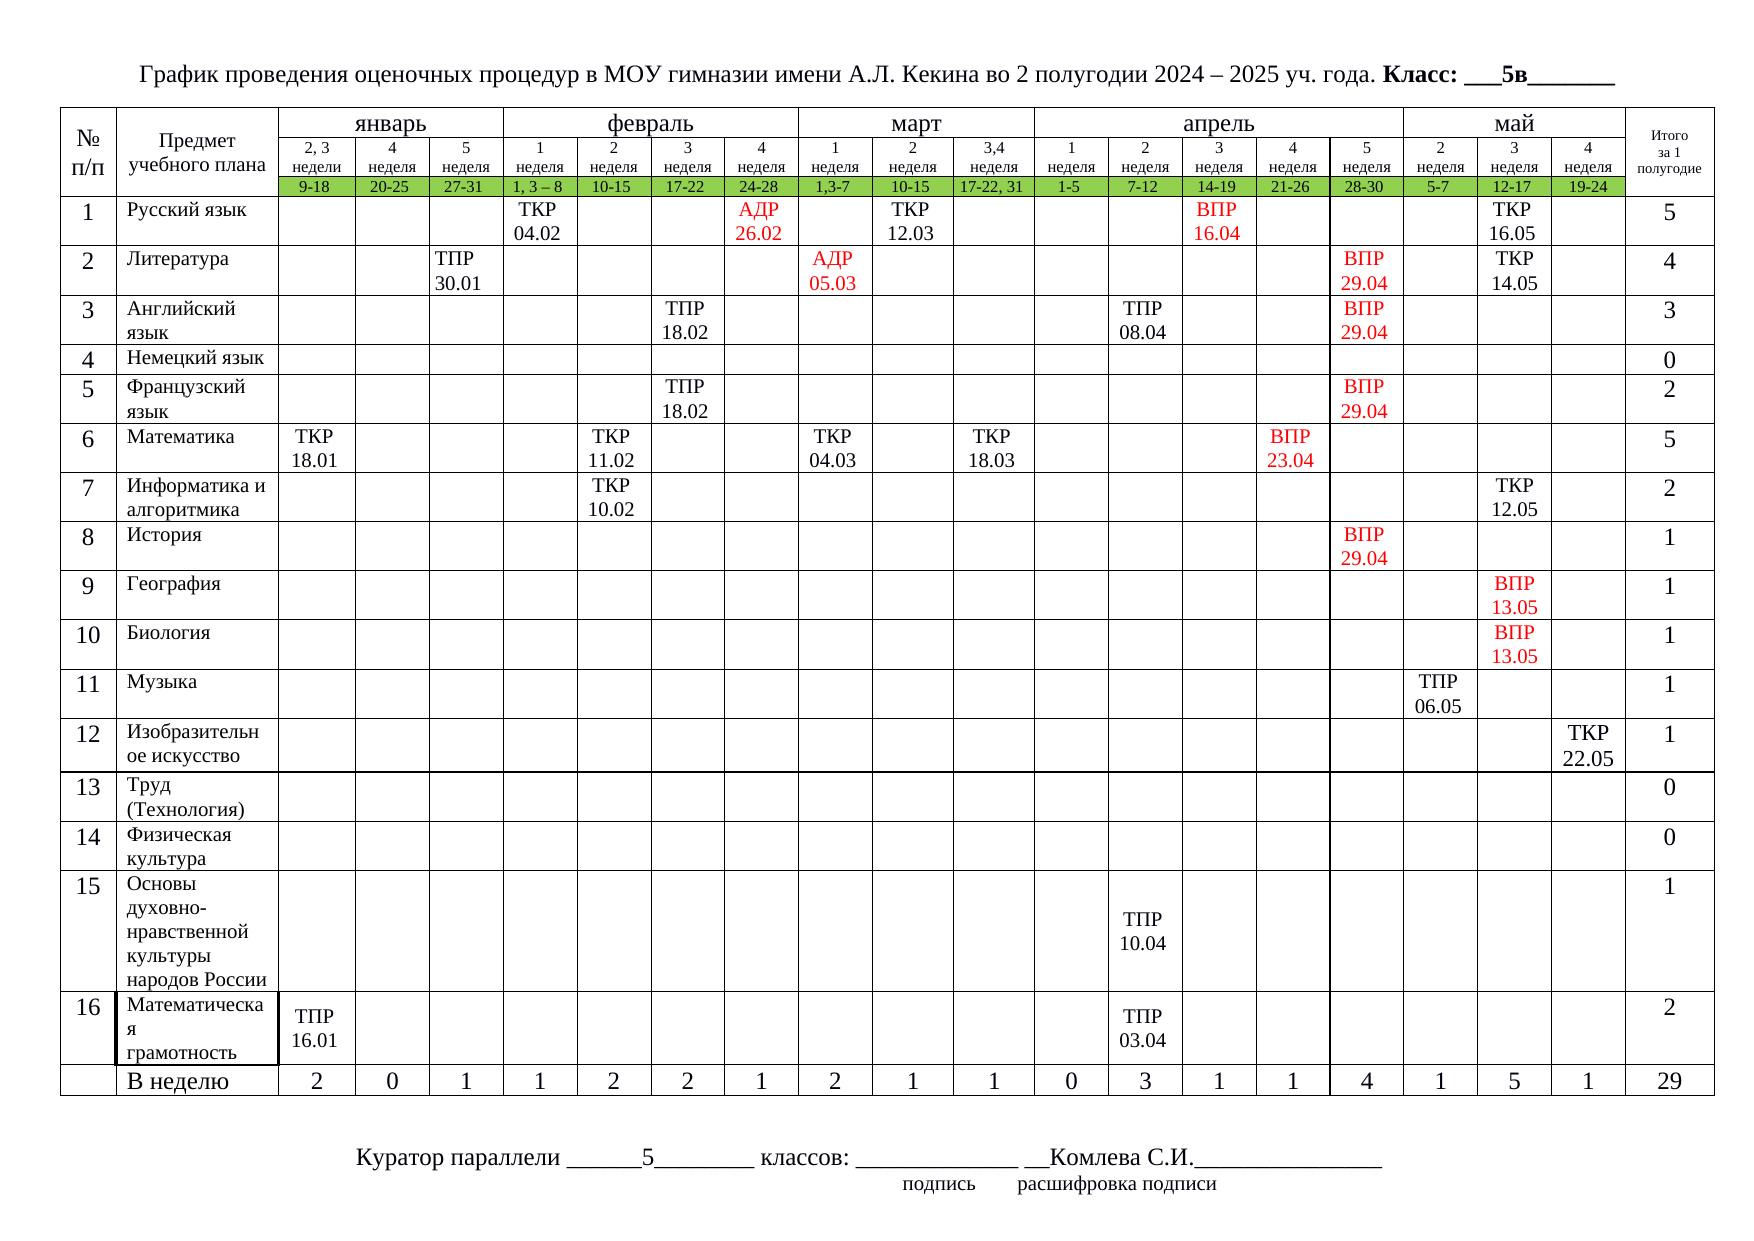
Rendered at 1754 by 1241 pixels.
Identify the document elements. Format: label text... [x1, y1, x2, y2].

table_cell 4 неделя [1552, 138, 1625, 176]
table_cell [1109, 571, 1182, 619]
table_cell 2 неделя [873, 138, 953, 176]
table_cell [652, 871, 724, 991]
table_cell 1 [430, 1065, 503, 1094]
table_cell [1183, 345, 1256, 373]
table_cell [725, 620, 798, 668]
table_cell 1 [1626, 571, 1714, 619]
table_cell 10 [61, 620, 116, 668]
table_cell Информатика и алгоритмика [117, 473, 278, 521]
table_cell [1552, 871, 1625, 991]
table_cell [1035, 375, 1108, 423]
table_cell [1183, 992, 1256, 1064]
table_cell [356, 670, 429, 718]
table_cell [279, 473, 355, 521]
table_cell ТКР 04.02 [504, 197, 577, 245]
table_cell [279, 197, 355, 245]
table_cell [1109, 473, 1182, 521]
table_cell 20-25 [356, 177, 429, 196]
table_header апрель [1035, 108, 1403, 137]
table_cell Изобразительное искусство [117, 719, 278, 771]
table_cell 1 [504, 1065, 577, 1094]
table_cell [873, 473, 953, 521]
table_cell [1257, 992, 1329, 1064]
table_cell [356, 473, 429, 521]
table_cell [356, 773, 429, 821]
table_cell 1 [1626, 871, 1714, 991]
table_cell [1183, 571, 1256, 619]
table_cell [799, 197, 872, 245]
table_cell 2 [61, 246, 116, 294]
table_cell [356, 375, 429, 423]
table_cell [652, 197, 724, 245]
table_header январь [279, 108, 503, 137]
table_cell 1 [61, 197, 116, 245]
table_cell 2, 3 недели [279, 138, 355, 176]
table_cell [725, 375, 798, 423]
table_cell [1331, 992, 1403, 1064]
table_cell [1404, 473, 1477, 521]
table_cell [873, 345, 953, 373]
table_cell 1 [1626, 522, 1714, 570]
table_cell [1035, 246, 1108, 294]
table_cell [1404, 871, 1477, 991]
table_cell 17-22 [652, 177, 724, 196]
table_cell 2 неделя [1109, 138, 1182, 176]
table_cell [430, 620, 503, 668]
table_cell [279, 822, 355, 870]
table_cell [1257, 670, 1329, 718]
table_cell [356, 822, 429, 870]
table_cell [725, 670, 798, 718]
text Куратор параллели ______5________ классов: _____________ __Комлева С.И._______________ [75, 1142, 1679, 1171]
table_cell 5 неделя [1331, 138, 1403, 176]
table_cell [430, 571, 503, 619]
table_cell [1109, 620, 1182, 668]
table_cell 7 [61, 473, 116, 521]
table_cell [356, 571, 429, 619]
table_cell 1 [873, 1065, 953, 1094]
table_cell [1331, 871, 1403, 991]
table_cell [279, 246, 355, 294]
table_cell [1552, 473, 1625, 521]
table_cell [1109, 246, 1182, 294]
table_cell 5-7 [1404, 177, 1477, 196]
table_header № п/п [61, 108, 116, 196]
table_cell [504, 424, 577, 472]
table_cell ТКР 12.03 [873, 197, 953, 245]
table_cell [652, 822, 724, 870]
table_cell [873, 773, 953, 821]
table_cell 1 [1183, 1065, 1256, 1094]
table_cell [356, 197, 429, 245]
table_cell ТКР 22.05 [1552, 719, 1625, 771]
table_cell 3,4 неделя [954, 138, 1034, 176]
table_cell [1331, 424, 1403, 472]
table_cell [1552, 345, 1625, 373]
table_cell [1035, 571, 1108, 619]
table_cell [1331, 197, 1403, 245]
table_cell [1331, 773, 1403, 821]
table_cell [1331, 620, 1403, 668]
table_cell [652, 992, 724, 1064]
table_cell [954, 522, 1034, 570]
table_cell [1552, 620, 1625, 668]
table_cell ТПР 03.04 [1109, 992, 1182, 1064]
table_cell [954, 296, 1034, 344]
table_cell [504, 296, 577, 344]
table_cell ТКР 10.02 [578, 473, 651, 521]
table_cell 1 [725, 1065, 798, 1094]
table_cell 2 [1626, 992, 1714, 1064]
table_cell [1404, 620, 1477, 668]
table_cell [725, 296, 798, 344]
table_header февраль [504, 108, 798, 137]
table_cell [356, 345, 429, 373]
table_cell 11 [61, 670, 116, 718]
table_cell [954, 620, 1034, 668]
table_cell [430, 473, 503, 521]
table_cell [279, 375, 355, 423]
table_cell [1183, 773, 1256, 821]
table_cell [356, 522, 429, 570]
table_cell 12-17 [1478, 177, 1551, 196]
table_cell [873, 296, 953, 344]
table_cell [954, 375, 1034, 423]
table_cell 2 [279, 1065, 355, 1094]
table_cell [954, 197, 1034, 245]
table_header март [799, 108, 1034, 137]
table_cell 21-26 [1257, 177, 1329, 196]
table_cell [1035, 473, 1108, 521]
table_cell [1552, 522, 1625, 570]
table_cell [279, 522, 355, 570]
table_cell [954, 992, 1034, 1064]
table_cell [356, 992, 429, 1064]
table_cell [1035, 197, 1108, 245]
table_cell [873, 375, 953, 423]
table_cell 14-19 [1183, 177, 1256, 196]
table_cell [1183, 871, 1256, 991]
table_header Предмет учебного плана [117, 108, 278, 196]
table_cell [1478, 424, 1551, 472]
table_cell [1035, 424, 1108, 472]
table_cell ТКР 14.05 [1478, 246, 1551, 294]
table_cell 9-18 [279, 177, 355, 196]
table_cell 2 неделя [1404, 138, 1477, 176]
table_cell [1035, 296, 1108, 344]
table_cell [873, 571, 953, 619]
table_cell [1404, 822, 1477, 870]
table_cell ВПР 29.04 [1331, 296, 1403, 344]
table_cell 0 [1626, 773, 1714, 821]
table_cell [1552, 197, 1625, 245]
table_cell [578, 522, 651, 570]
table_cell [725, 992, 798, 1064]
table_cell [1404, 375, 1477, 423]
table_cell [578, 670, 651, 718]
table_cell [1552, 992, 1625, 1064]
table_cell [1183, 473, 1256, 521]
table_cell [799, 992, 872, 1064]
table_cell [1478, 992, 1551, 1064]
table_cell 2 [578, 1065, 651, 1094]
table_cell [725, 571, 798, 619]
table_cell Литература [117, 246, 278, 294]
table_cell [1035, 345, 1108, 373]
table_cell [504, 992, 577, 1064]
table_cell [1331, 822, 1403, 870]
table_cell [652, 473, 724, 521]
table_cell ТПР 18.02 [652, 375, 724, 423]
table_cell [652, 571, 724, 619]
table_cell [279, 571, 355, 619]
table_cell 4 неделя [725, 138, 798, 176]
table_cell [279, 871, 355, 991]
table_cell 7-12 [1109, 177, 1182, 196]
table_cell 0 [1626, 345, 1714, 373]
table_cell 5 [61, 375, 116, 423]
table_cell 4 неделя [356, 138, 429, 176]
table_cell 3 неделя [652, 138, 724, 176]
table_cell ТПР 06.05 [1404, 670, 1477, 718]
table_cell [873, 670, 953, 718]
table_cell [1109, 345, 1182, 373]
table_cell [1183, 620, 1256, 668]
table_cell 1 [1626, 719, 1714, 771]
table_cell [504, 473, 577, 521]
table_cell [725, 822, 798, 870]
table_cell [1404, 992, 1477, 1064]
table_cell 13 [61, 773, 116, 821]
table_cell [1183, 822, 1256, 870]
table_cell [799, 773, 872, 821]
table_cell ТКР 11.02 [578, 424, 651, 472]
table_cell 0 [1035, 1065, 1108, 1094]
table_cell [1404, 571, 1477, 619]
table_cell [652, 719, 724, 771]
table_cell Математика [117, 424, 278, 472]
table_cell [356, 620, 429, 668]
table_cell 2 неделя [578, 138, 651, 176]
table_cell 4 [61, 345, 116, 373]
table_cell [1331, 571, 1403, 619]
table_cell [725, 246, 798, 294]
table_cell ТПР 08.04 [1109, 296, 1182, 344]
table_cell [1257, 345, 1329, 373]
table_cell [1109, 773, 1182, 821]
table_cell [1552, 773, 1625, 821]
table_cell [356, 871, 429, 991]
table_cell [1331, 345, 1403, 373]
table_cell [1257, 773, 1329, 821]
table_cell [356, 246, 429, 294]
table_cell [873, 871, 953, 991]
table_cell [504, 773, 577, 821]
table_header Итого за 1 полугодие [1626, 108, 1714, 196]
table_cell ВПР 13.05 [1478, 620, 1551, 668]
table_cell 24-28 [725, 177, 798, 196]
table_cell 6 [61, 424, 116, 472]
table_cell Физическая культура [117, 822, 278, 870]
table_cell 1 [1626, 670, 1714, 718]
table_cell Английский язык [117, 296, 278, 344]
table_cell 1 неделя [799, 138, 872, 176]
table_cell [430, 375, 503, 423]
table_cell ТПР 16.01 [280, 992, 355, 1064]
table_cell [504, 620, 577, 668]
table_cell [1478, 670, 1551, 718]
table_cell [1109, 719, 1182, 771]
table_cell [1257, 719, 1329, 771]
table_cell [430, 773, 503, 821]
table_cell [799, 571, 872, 619]
table_cell [578, 296, 651, 344]
table_cell 17-22, 31 [954, 177, 1034, 196]
table_cell [578, 822, 651, 870]
text подпись расшифровка подписи [75, 1171, 1679, 1195]
table_cell [430, 822, 503, 870]
table_cell [504, 670, 577, 718]
table_cell [1183, 522, 1256, 570]
table_cell [873, 822, 953, 870]
table_cell [799, 375, 872, 423]
table_cell [578, 773, 651, 821]
table_cell 5 [1626, 197, 1714, 245]
table_cell 1 [1257, 1065, 1329, 1094]
table_cell Французский язык [117, 375, 278, 423]
table_cell [799, 670, 872, 718]
table_cell [279, 296, 355, 344]
table_cell [578, 197, 651, 245]
table_cell [504, 822, 577, 870]
table_cell 10-15 [873, 177, 953, 196]
table_cell [430, 670, 503, 718]
table_cell География [117, 571, 278, 619]
table_cell [1404, 197, 1477, 245]
table_cell [578, 992, 651, 1064]
table_cell [430, 522, 503, 570]
table_cell [1552, 296, 1625, 344]
table_cell [1035, 992, 1108, 1064]
table_cell Математическая грамотность [118, 992, 277, 1064]
table_cell [725, 424, 798, 472]
table_cell [1552, 822, 1625, 870]
table_cell [1035, 670, 1108, 718]
table_cell [799, 522, 872, 570]
table_cell [1109, 424, 1182, 472]
table_cell [430, 197, 503, 245]
table_cell [279, 773, 355, 821]
table_cell [873, 620, 953, 668]
table_cell [1109, 670, 1182, 718]
table_cell [652, 620, 724, 668]
table_cell [1404, 246, 1477, 294]
table_cell АДР 05.03 [799, 246, 872, 294]
table_cell [279, 620, 355, 668]
table_cell [725, 719, 798, 771]
table_cell [1478, 345, 1551, 373]
table_cell [799, 473, 872, 521]
table_cell [504, 571, 577, 619]
table_cell [1404, 345, 1477, 373]
table_cell [1552, 571, 1625, 619]
table_cell [1478, 296, 1551, 344]
table_cell [873, 719, 953, 771]
table_cell [1552, 670, 1625, 718]
table_cell ТПР 18.02 [652, 296, 724, 344]
table_cell ВПР 29.04 [1331, 246, 1403, 294]
table_cell [652, 424, 724, 472]
table_cell [725, 773, 798, 821]
table_cell ВПР 16.04 [1183, 197, 1256, 245]
table_cell 1, 3 – 8 [504, 177, 577, 196]
table_cell Немецкий язык [117, 345, 278, 373]
table_cell 27-31 [430, 177, 503, 196]
table_cell 10-15 [578, 177, 651, 196]
table_cell [279, 719, 355, 771]
table_cell [873, 246, 953, 294]
table_cell 9 [61, 571, 116, 619]
table_cell 29 [1626, 1065, 1714, 1094]
table_cell [799, 719, 872, 771]
table_cell [504, 719, 577, 771]
table_cell 3 [1109, 1065, 1182, 1094]
table_cell [578, 375, 651, 423]
table_cell [1183, 719, 1256, 771]
table_cell [356, 719, 429, 771]
table_cell В неделю [117, 1066, 278, 1094]
table_cell [578, 871, 651, 991]
table_cell 2 [1626, 473, 1714, 521]
table_cell [1035, 822, 1108, 870]
table_cell [954, 773, 1034, 821]
table_cell [652, 345, 724, 373]
table_cell [1404, 522, 1477, 570]
table_cell [1404, 296, 1477, 344]
table_cell [1257, 620, 1329, 668]
table_cell [954, 246, 1034, 294]
table_cell [799, 620, 872, 668]
table_cell [954, 719, 1034, 771]
table_cell 28-30 [1331, 177, 1403, 196]
text График проведения оценочных процедур в МОУ гимназии имени А.Л. Кекина во 2 полугодии 2024 – 2025 уч. года. Класс: ___5в_______ [75, 59, 1679, 88]
table_cell [1257, 375, 1329, 423]
table_cell [578, 246, 651, 294]
table_cell 1 [1626, 620, 1714, 668]
table_cell ТПР 30.01 [430, 246, 503, 294]
table_cell ТКР 18.03 [954, 424, 1034, 472]
table_cell 14 [61, 822, 116, 870]
table_cell [873, 992, 953, 1064]
table_cell [1478, 719, 1551, 771]
table_cell [1109, 822, 1182, 870]
table_cell 19-24 [1552, 177, 1625, 196]
table_cell [725, 473, 798, 521]
table_cell [1035, 773, 1108, 821]
table_cell 1 неделя [504, 138, 577, 176]
table_cell [1035, 719, 1108, 771]
table_cell 2 [1626, 375, 1714, 423]
table_cell АДР 26.02 [725, 197, 798, 245]
table_cell 1,3-7 [799, 177, 872, 196]
table_cell 0 [1626, 822, 1714, 870]
table_cell [725, 345, 798, 373]
table_cell [1404, 424, 1477, 472]
table_cell [954, 473, 1034, 521]
table_cell [430, 992, 503, 1064]
table_cell [504, 375, 577, 423]
table_cell [578, 719, 651, 771]
table_cell [954, 871, 1034, 991]
table_cell 3 [61, 296, 116, 344]
table_cell [1183, 246, 1256, 294]
table_cell [61, 1065, 116, 1094]
table_cell [799, 296, 872, 344]
table_cell 1 неделя [1035, 138, 1108, 176]
table_cell ВПР 13.05 [1478, 571, 1551, 619]
table_cell [430, 719, 503, 771]
table_cell [799, 822, 872, 870]
table_cell 4 [1626, 246, 1714, 294]
table_cell [430, 296, 503, 344]
table_cell 4 неделя [1257, 138, 1329, 176]
table_header май [1404, 108, 1625, 137]
table_cell [1257, 822, 1329, 870]
table_cell ТКР 18.01 [279, 424, 355, 472]
table_cell [1257, 522, 1329, 570]
table_cell [954, 345, 1034, 373]
table_cell [954, 670, 1034, 718]
table_cell [1331, 719, 1403, 771]
table_cell [873, 424, 953, 472]
table_cell [1404, 719, 1477, 771]
table_cell 16 [61, 992, 114, 1064]
table_cell [1552, 246, 1625, 294]
table_cell История [117, 522, 278, 570]
table_cell Труд (Технология) [117, 773, 278, 821]
table_cell [1257, 473, 1329, 521]
table_cell [799, 345, 872, 373]
table_cell [1257, 296, 1329, 344]
table_cell [578, 345, 651, 373]
table_cell [1331, 473, 1403, 521]
table_cell Музыка [117, 670, 278, 718]
table_cell [356, 296, 429, 344]
table_cell [725, 522, 798, 570]
table_cell 4 [1331, 1065, 1403, 1094]
table_cell [1257, 197, 1329, 245]
table_cell [652, 773, 724, 821]
table_cell [279, 670, 355, 718]
table_cell [504, 522, 577, 570]
table_cell [1183, 424, 1256, 472]
table_cell [504, 345, 577, 373]
table_cell [954, 822, 1034, 870]
table_cell [1183, 296, 1256, 344]
table_cell [1257, 571, 1329, 619]
table_cell 3 неделя [1183, 138, 1256, 176]
table_cell [1478, 522, 1551, 570]
table_cell [430, 424, 503, 472]
table_cell [1257, 246, 1329, 294]
table_cell Биология [117, 620, 278, 668]
table_cell [1035, 522, 1108, 570]
table_cell 8 [61, 522, 116, 570]
table_cell [799, 871, 872, 991]
table_cell [1109, 197, 1182, 245]
table_cell [1183, 375, 1256, 423]
table_cell [652, 670, 724, 718]
table_cell [430, 871, 503, 991]
table_cell 15 [61, 871, 116, 991]
table_cell 0 [356, 1065, 429, 1094]
table_cell ВПР 29.04 [1331, 375, 1403, 423]
table_cell 5 неделя [430, 138, 503, 176]
table_cell 1 [1552, 1065, 1625, 1094]
table_cell [578, 620, 651, 668]
table_cell [954, 571, 1034, 619]
table_cell ТПР 10.04 [1109, 871, 1182, 991]
table_cell [1552, 424, 1625, 472]
table_cell 3 [1626, 296, 1714, 344]
table_cell 3 неделя [1478, 138, 1551, 176]
table_cell ТКР 16.05 [1478, 197, 1551, 245]
table_cell [578, 571, 651, 619]
table_cell [1109, 375, 1182, 423]
table_cell [504, 871, 577, 991]
table_cell 2 [799, 1065, 872, 1094]
table_cell ВПР 23.04 [1257, 424, 1329, 472]
table_cell [652, 246, 724, 294]
table_cell [279, 345, 355, 373]
table_cell [356, 424, 429, 472]
table_cell ТКР 12.05 [1478, 473, 1551, 521]
table_cell [1478, 375, 1551, 423]
table_cell [1109, 522, 1182, 570]
table_cell 2 [652, 1065, 724, 1094]
table_cell 1 [954, 1065, 1034, 1094]
table_cell [1552, 375, 1625, 423]
table_cell ТКР 04.03 [799, 424, 872, 472]
table_cell [1404, 773, 1477, 821]
table_cell 5 [1626, 424, 1714, 472]
table_cell 5 [1478, 1065, 1551, 1094]
table_cell [1478, 773, 1551, 821]
table_cell [1035, 871, 1108, 991]
table_cell [652, 522, 724, 570]
table_cell Основы духовно-нравственной культуры народов России [117, 871, 278, 991]
table_cell [1478, 871, 1551, 991]
table_cell Русский язык [117, 197, 278, 245]
table_cell [1478, 822, 1551, 870]
table_cell [1331, 670, 1403, 718]
table_cell [1257, 871, 1329, 991]
table_cell ВПР 29.04 [1331, 522, 1403, 570]
table_cell [430, 345, 503, 373]
table_cell [1183, 670, 1256, 718]
table_cell [725, 871, 798, 991]
table_cell 12 [61, 719, 116, 771]
table_cell 1 [1404, 1065, 1477, 1094]
table_cell [504, 246, 577, 294]
table_cell [873, 522, 953, 570]
table_cell 1-5 [1035, 177, 1108, 196]
table_cell [1035, 620, 1108, 668]
